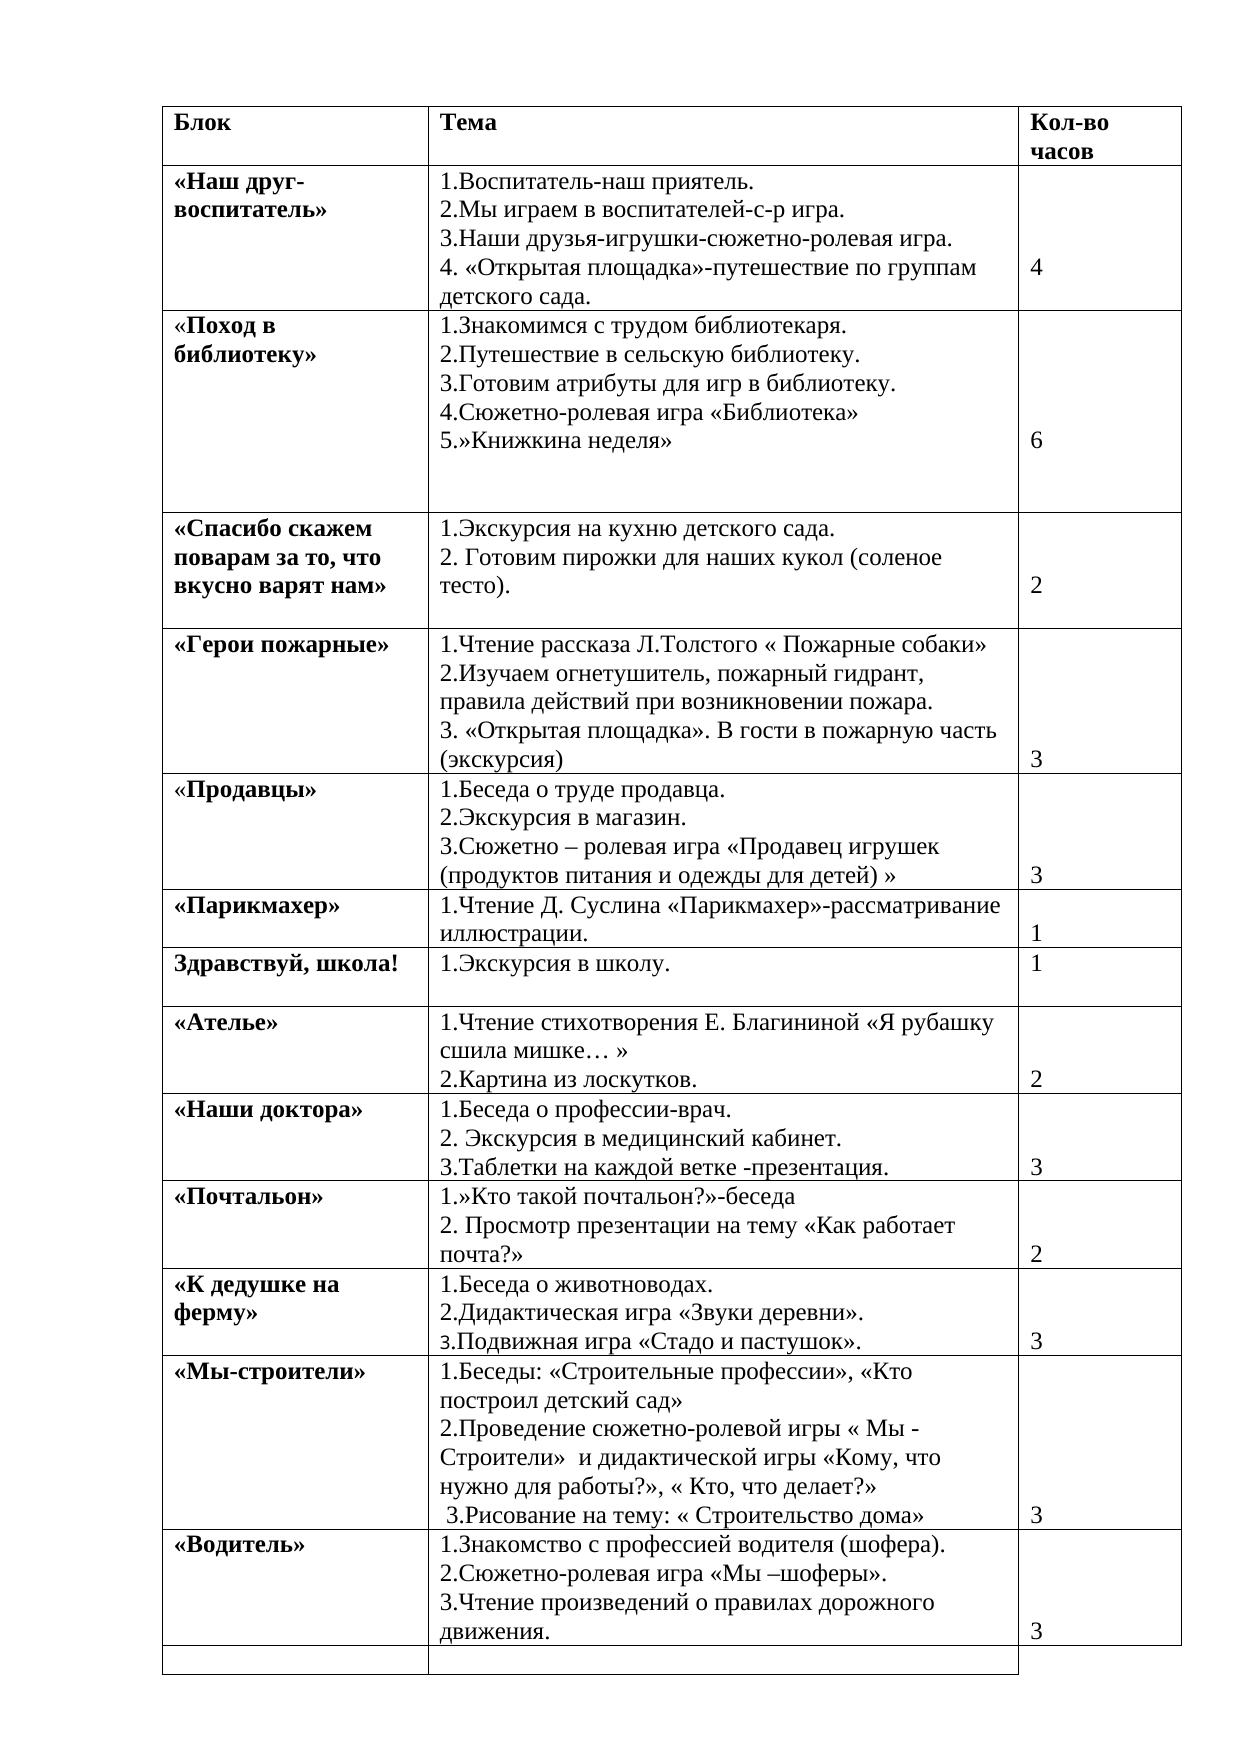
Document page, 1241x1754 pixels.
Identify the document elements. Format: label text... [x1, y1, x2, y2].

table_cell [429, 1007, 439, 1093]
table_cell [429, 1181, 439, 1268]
table_cell [429, 1646, 439, 1674]
table_cell 3 [1019, 1530, 1181, 1644]
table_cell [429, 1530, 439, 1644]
table_cell 1.Знакомимся с трудом библиотекаря. 2.Путешествие в сельскую библиотеку. 3.Готовим атрибуты для игр в библиотеку. 4.Сюжетно-ролевая игра «Библиотека» 5.»Книжкина неделя» [429, 311, 1018, 512]
table_header Блок [163, 107, 428, 165]
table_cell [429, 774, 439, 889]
table_cell [1008, 1646, 1018, 1674]
table_cell «Ателье» [163, 1007, 428, 1093]
table_cell 2 [1019, 1007, 1181, 1093]
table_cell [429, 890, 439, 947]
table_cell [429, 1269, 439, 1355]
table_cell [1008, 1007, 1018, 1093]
table_cell 3 [1019, 629, 1181, 773]
table_cell «К дедушке на ферму» [163, 1269, 428, 1355]
table_cell «Спасибо скажем поварам за то, что вкусно варят нам» [163, 513, 428, 628]
table_cell «Поход в библиотеку» [163, 311, 428, 512]
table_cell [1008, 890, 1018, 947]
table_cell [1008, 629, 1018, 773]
table_cell «Герои пожарные» [163, 629, 428, 773]
table_cell 3 [1019, 774, 1181, 889]
table_cell [163, 1646, 428, 1674]
table_cell 2 [1019, 1181, 1181, 1268]
table_cell Здравствуй, школа! [163, 948, 428, 1006]
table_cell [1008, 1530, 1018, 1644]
table_cell «Мы-строители» [163, 1356, 428, 1528]
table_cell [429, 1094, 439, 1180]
table_cell «Водитель» [163, 1530, 428, 1644]
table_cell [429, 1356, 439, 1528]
table_cell «Почтальон» [163, 1181, 428, 1268]
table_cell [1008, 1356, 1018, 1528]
table_header Кол-во часов [1019, 107, 1181, 165]
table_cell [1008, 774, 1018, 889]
table_cell «Наши доктора» [163, 1094, 428, 1180]
table_cell «Парикмахер» [163, 890, 428, 947]
table_cell 1 [1019, 948, 1181, 1006]
table_cell 3 [1019, 1269, 1181, 1355]
table_cell 3 [1019, 1356, 1181, 1528]
table_cell 4 [1019, 166, 1181, 309]
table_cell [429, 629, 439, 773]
table_cell 3 [1019, 1094, 1181, 1180]
table_cell 1 [1019, 890, 1181, 947]
table_cell 6 [1019, 311, 1181, 512]
table_header Тема [429, 107, 1018, 165]
table_cell 2 [1019, 513, 1181, 628]
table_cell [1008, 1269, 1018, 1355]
table_cell 1.Воспитатель-наш приятель. 2.Мы играем в воспитателей-с-р игра. 3.Наши друзья-игрушки-сюжетно-ролевая игра. 4. «Открытая площадка»-путешествие по группам детского сада. [429, 166, 1018, 309]
table_cell 1.Экскурсия на кухню детского сада. 2. Готовим пирожки для наших кукол (соленое тесто). [429, 513, 1018, 628]
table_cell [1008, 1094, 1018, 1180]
table_cell «Наш друг-воспитатель» [163, 166, 428, 309]
table_cell «Продавцы» [163, 774, 428, 889]
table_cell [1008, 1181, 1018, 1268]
